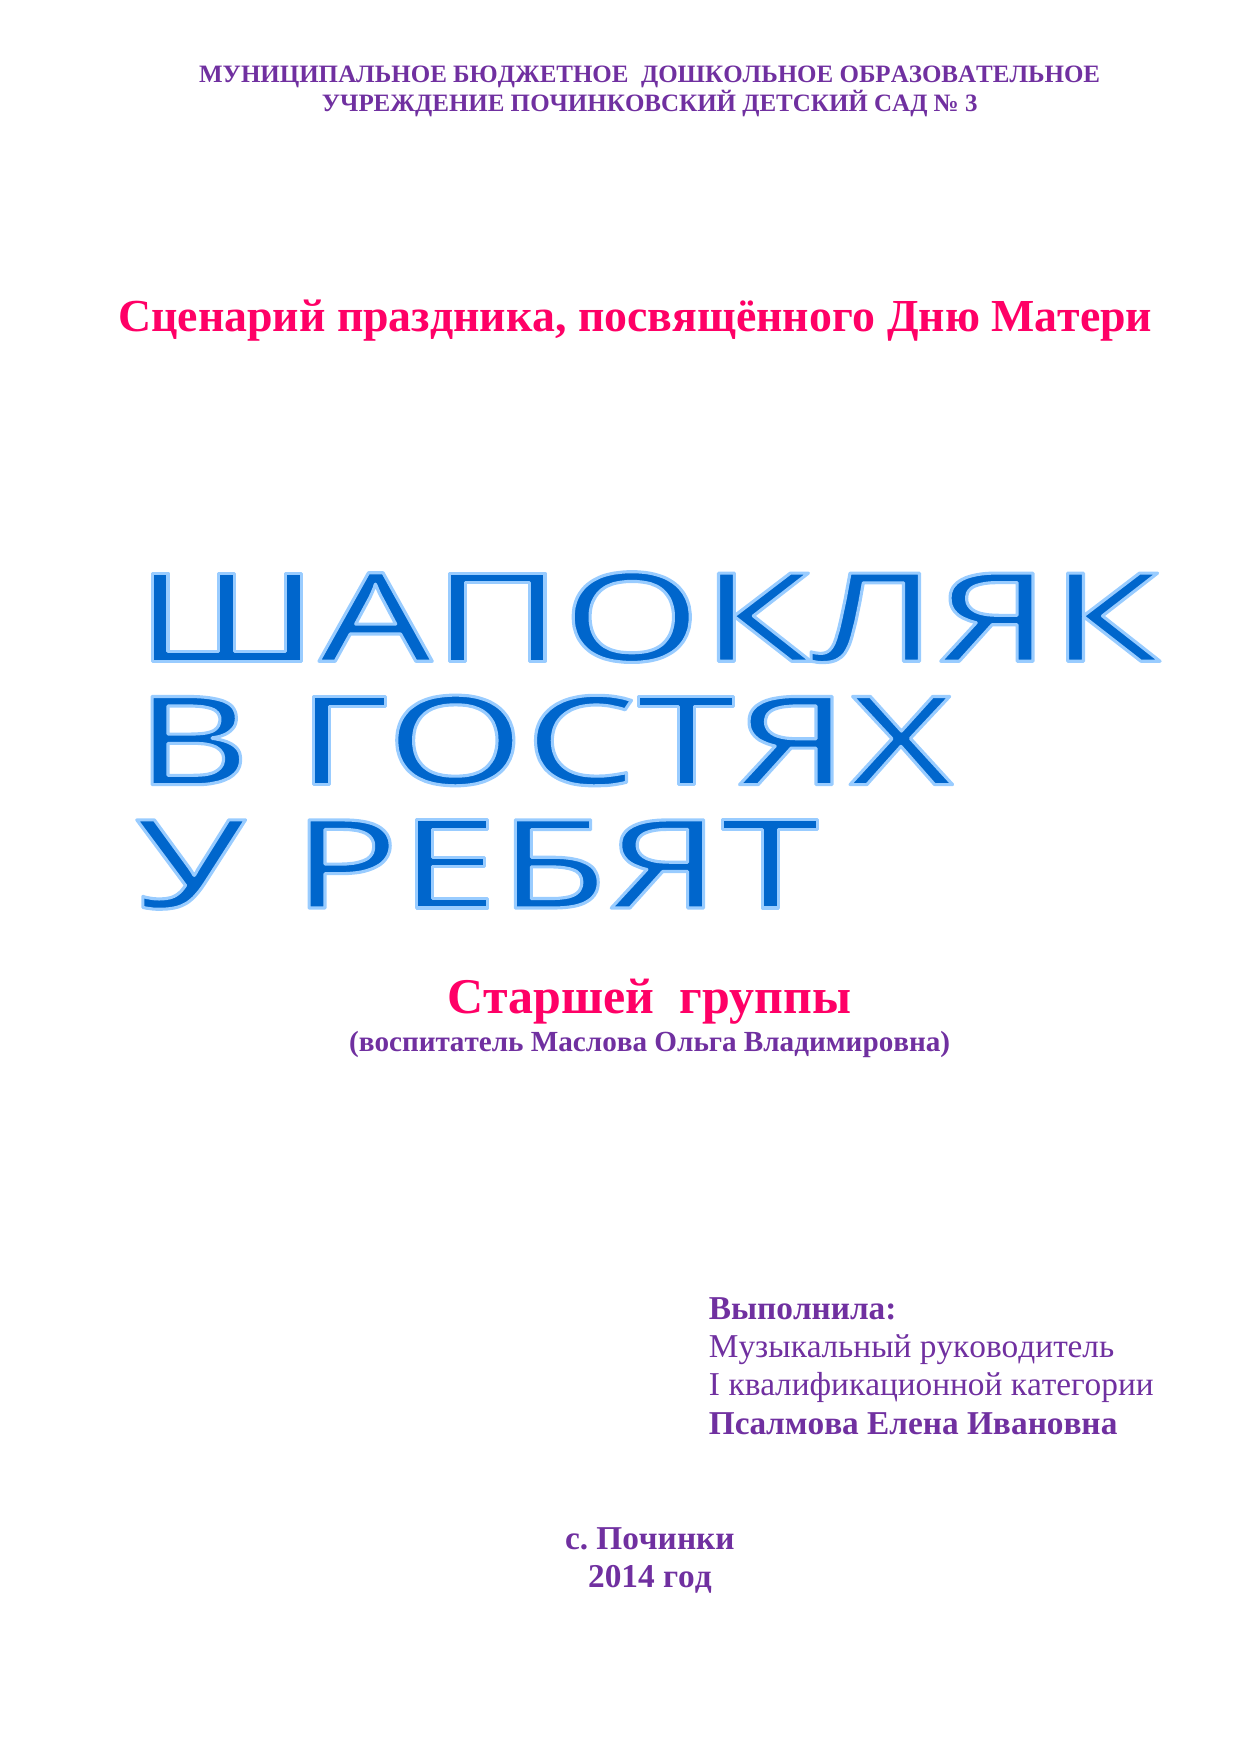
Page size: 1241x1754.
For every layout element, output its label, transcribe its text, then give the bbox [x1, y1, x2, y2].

text Музыкальный руководитель [709, 1326, 1181, 1364]
text 2014 год [118, 1556, 1181, 1594]
text с. Починки [118, 1518, 1181, 1556]
text Выполнила: [709, 1288, 1181, 1326]
text I квалификационной категории [709, 1364, 1181, 1403]
text Старшей группы [118, 967, 1181, 1024]
text (воспитатель Маслова Ольга Владимировна) [118, 1024, 1181, 1058]
text Псалмова Елена Ивановна [709, 1403, 1181, 1441]
text Сценарий праздника, посвящённого Дню Матери [118, 289, 1181, 342]
text МУНИЦИПАЛЬНОЕ БЮДЖЕТНОЕ ДОШКОЛЬНОЕ ОБРАЗОВАТЕЛЬНОЕ УЧРЕЖДЕНИЕ ПОЧИНКОВСКИЙ ДЕТСКИЙ САД № 3 [118, 59, 1181, 117]
